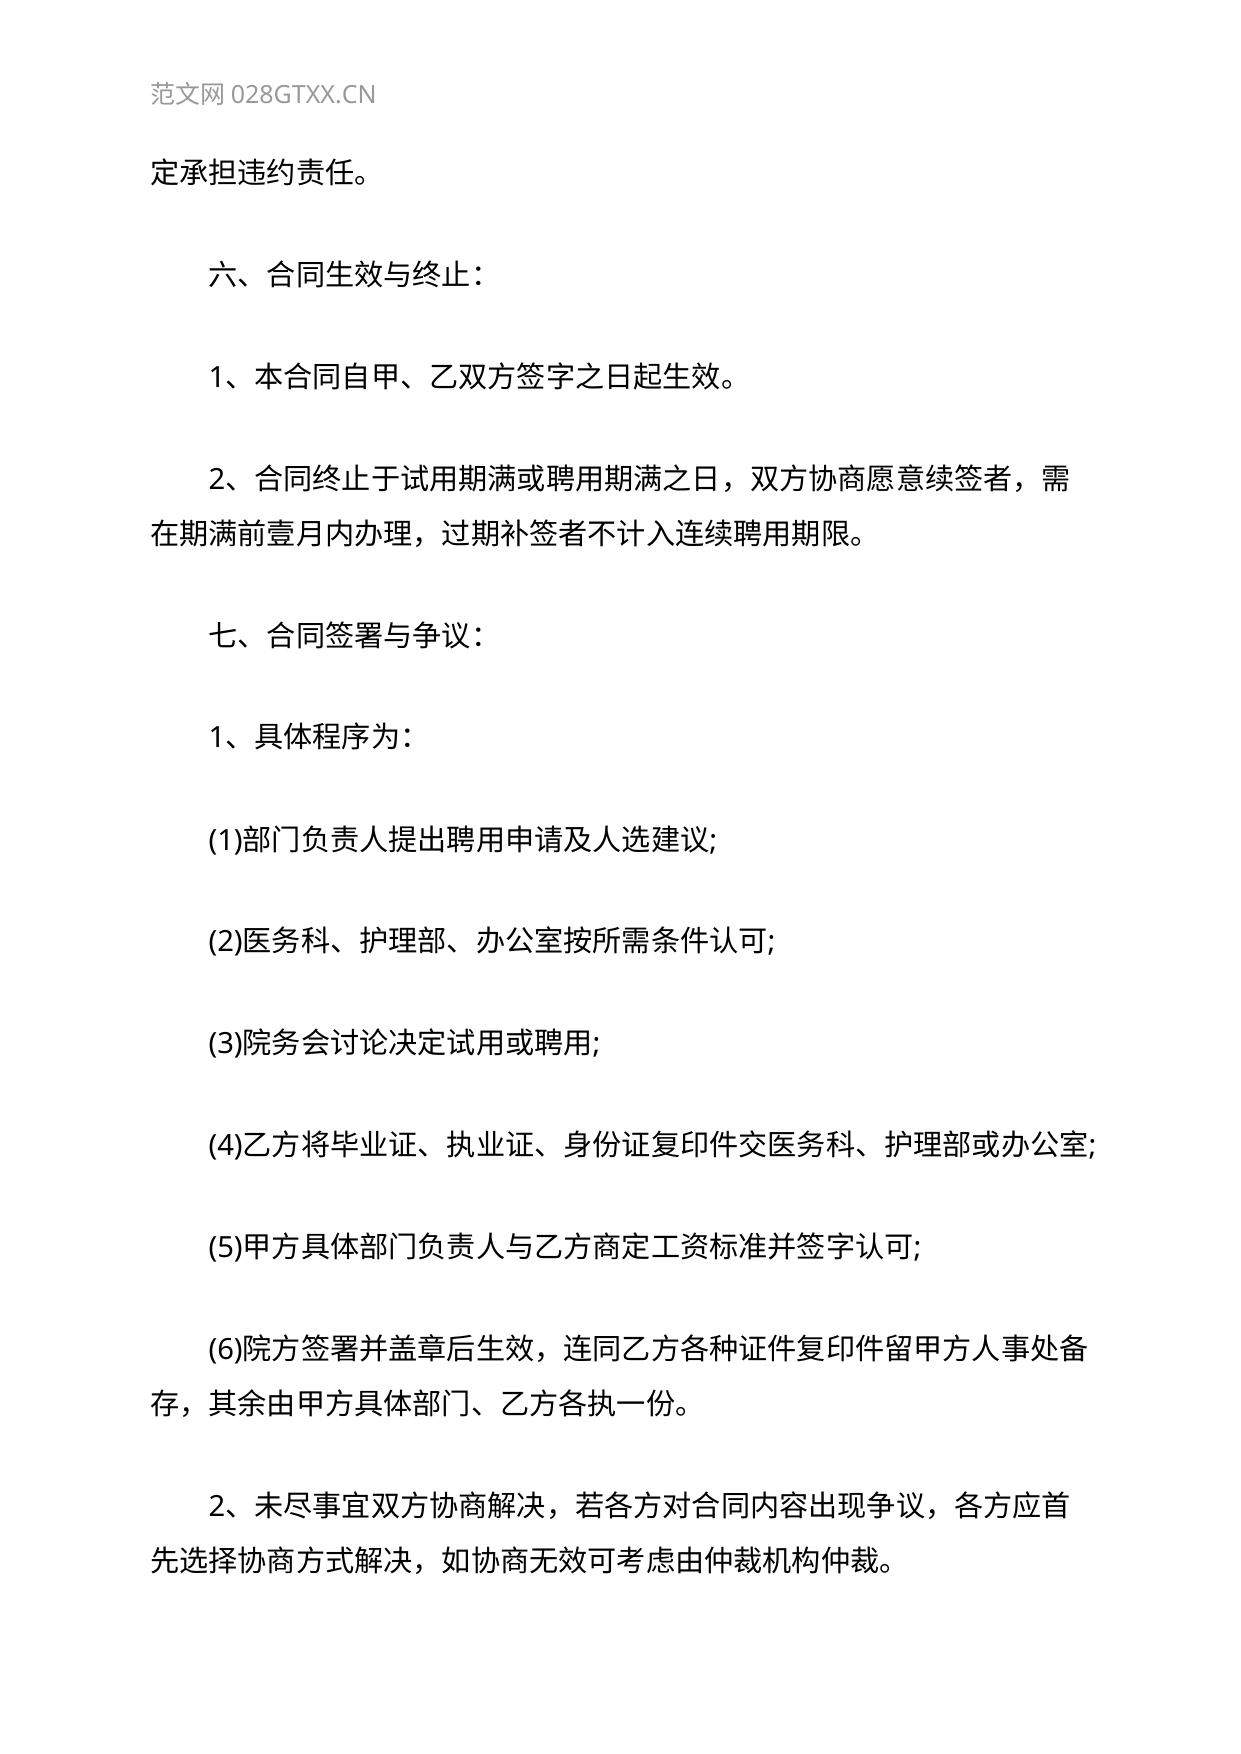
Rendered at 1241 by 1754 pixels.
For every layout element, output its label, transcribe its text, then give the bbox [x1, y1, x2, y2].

text 2、合同终止于试用期满或聘用期满之日，双方协商愿意续签者，需在期满前壹月内办理，过期补签者不计入连续聘用期限。 [150, 456, 1090, 553]
text 1、具体程序为： [150, 714, 1090, 756]
text (1)部门负责人提出聘用申请及人选建议; [150, 816, 1090, 858]
text (3)院务会讨论决定试用或聘用; [150, 1020, 1090, 1062]
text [150, 150, 1090, 192]
text 2、未尽事宜双方协商解决，若各方对合同内容出现争议，各方应首先选择协商方式解决，如协商无效可考虑由仲裁机构仲裁。 [150, 1483, 1090, 1580]
text (6)院方签署并盖章后生效，连同乙方各种证件复印件留甲方人事处备存，其余由甲方具体部门、乙方各执一份。 [150, 1326, 1090, 1423]
text 六、合同生效与终止： [150, 252, 1090, 294]
text (2)医务科、护理部、办公室按所需条件认可; [150, 918, 1090, 960]
text 1、本合同自甲、乙双方签字之日起生效。 [150, 353, 1090, 396]
text (4)乙方将毕业证、执业证、身份证复印件交医务科、护理部或办公室; [150, 1122, 1090, 1164]
text 七、合同签署与争议： [150, 612, 1090, 654]
text (5)甲方具体部门负责人与乙方商定工资标准并签字认可; [150, 1224, 1090, 1266]
